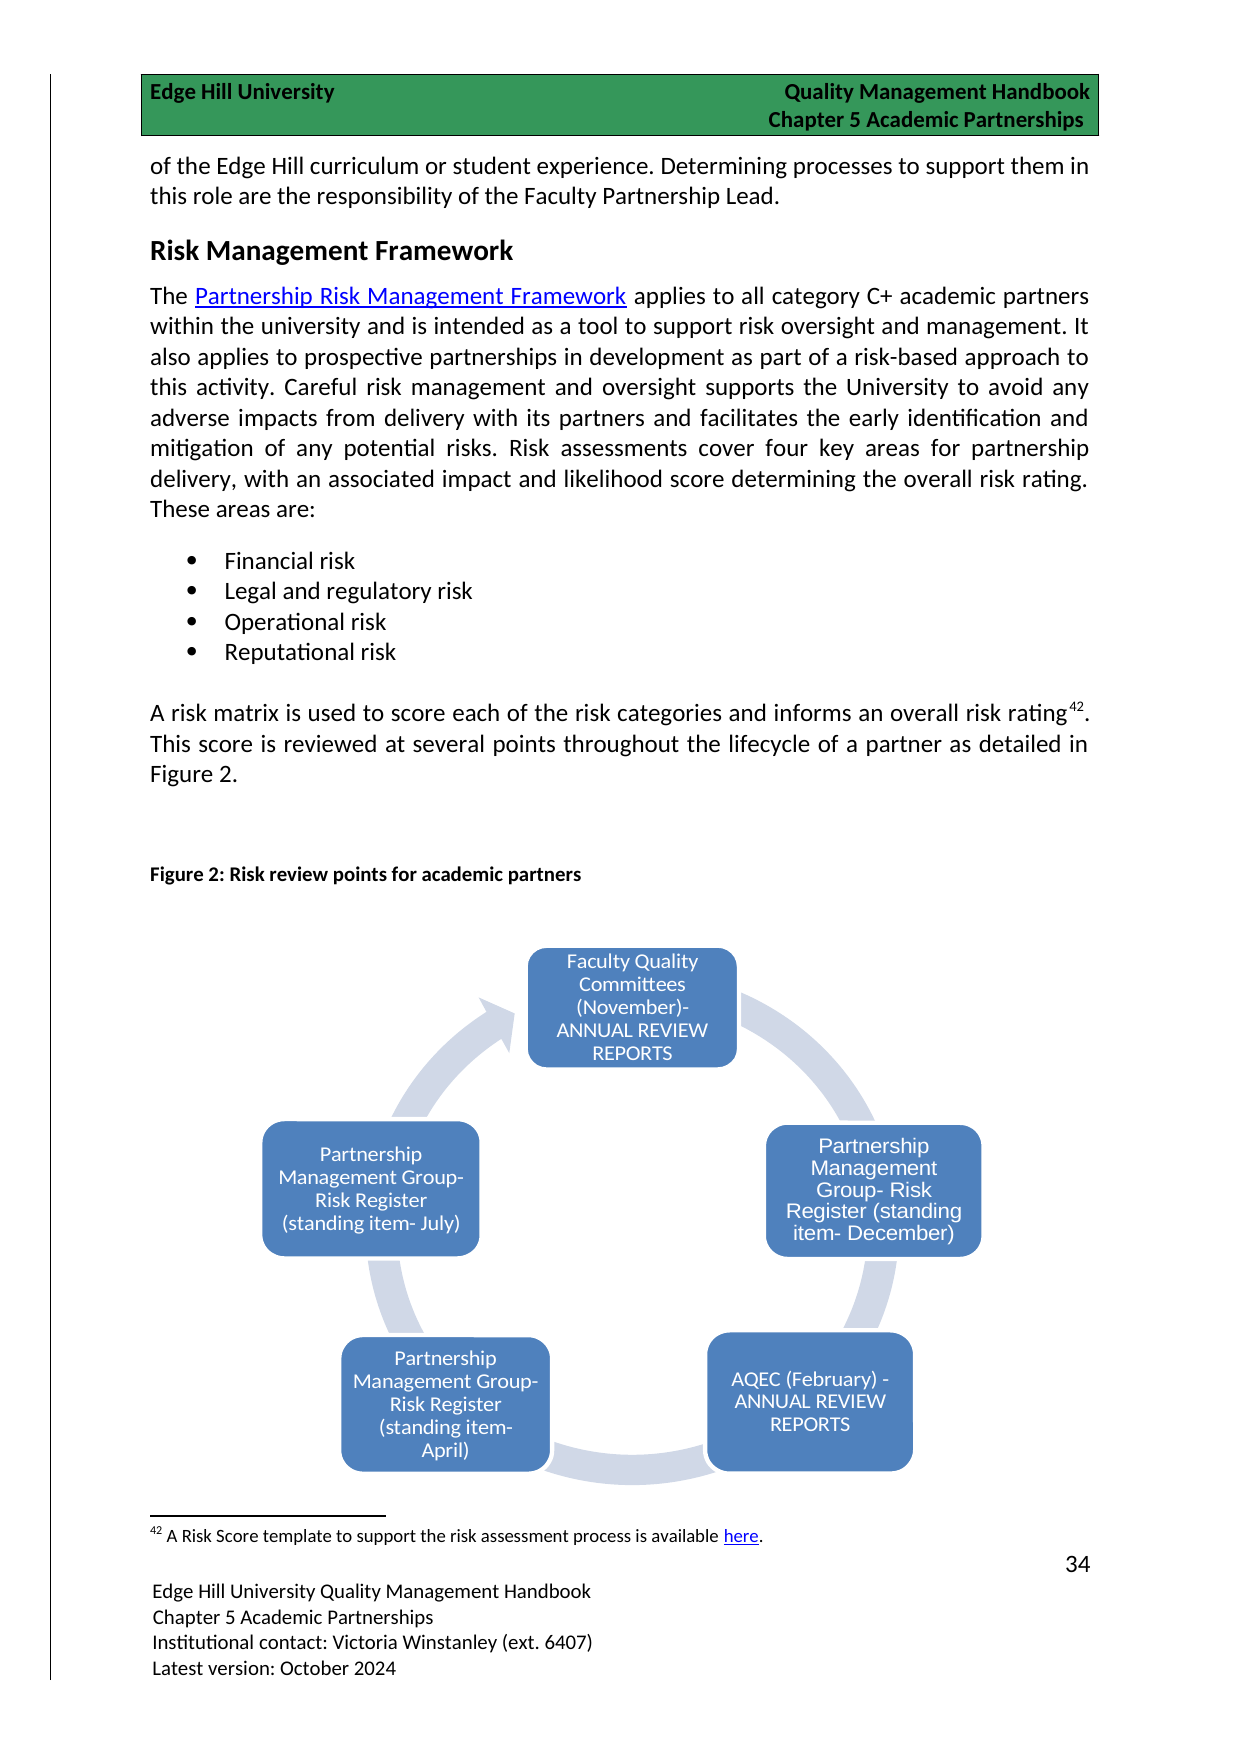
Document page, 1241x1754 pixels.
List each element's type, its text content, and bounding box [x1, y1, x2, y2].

text The Partnership Risk Management Framework applies to all category C+ academic partners within the university and is intended as a tool to support risk oversight and management. It also applies to prospective partnerships in development as part of a risk-based approach to this activity. Careful risk management and oversight supports the University to avoid any adverse impacts from delivery with its partners and facilitates the early identification and mitigation of any potential risks. Risk assessments cover four key areas for partnership delivery, with an associated impact and likelihood score determining the overall risk rating. These areas are: [150, 280, 1090, 524]
text A risk matrix is used to score each of the risk categories and informs an overall risk rating. This score is reviewed at several points throughout the lifecycle of a partner as detailed in Figure 2. [150, 698, 1090, 789]
list Reputational risk [187, 637, 1090, 667]
list Legal and regulatory risk [187, 576, 1090, 606]
subtitle Figure 2: Risk review points for academic partners [150, 861, 1090, 887]
subtitle Risk Management Framework [150, 232, 1090, 267]
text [150, 150, 1090, 211]
list Operational risk [187, 606, 1090, 637]
list Financial risk [187, 545, 1090, 576]
